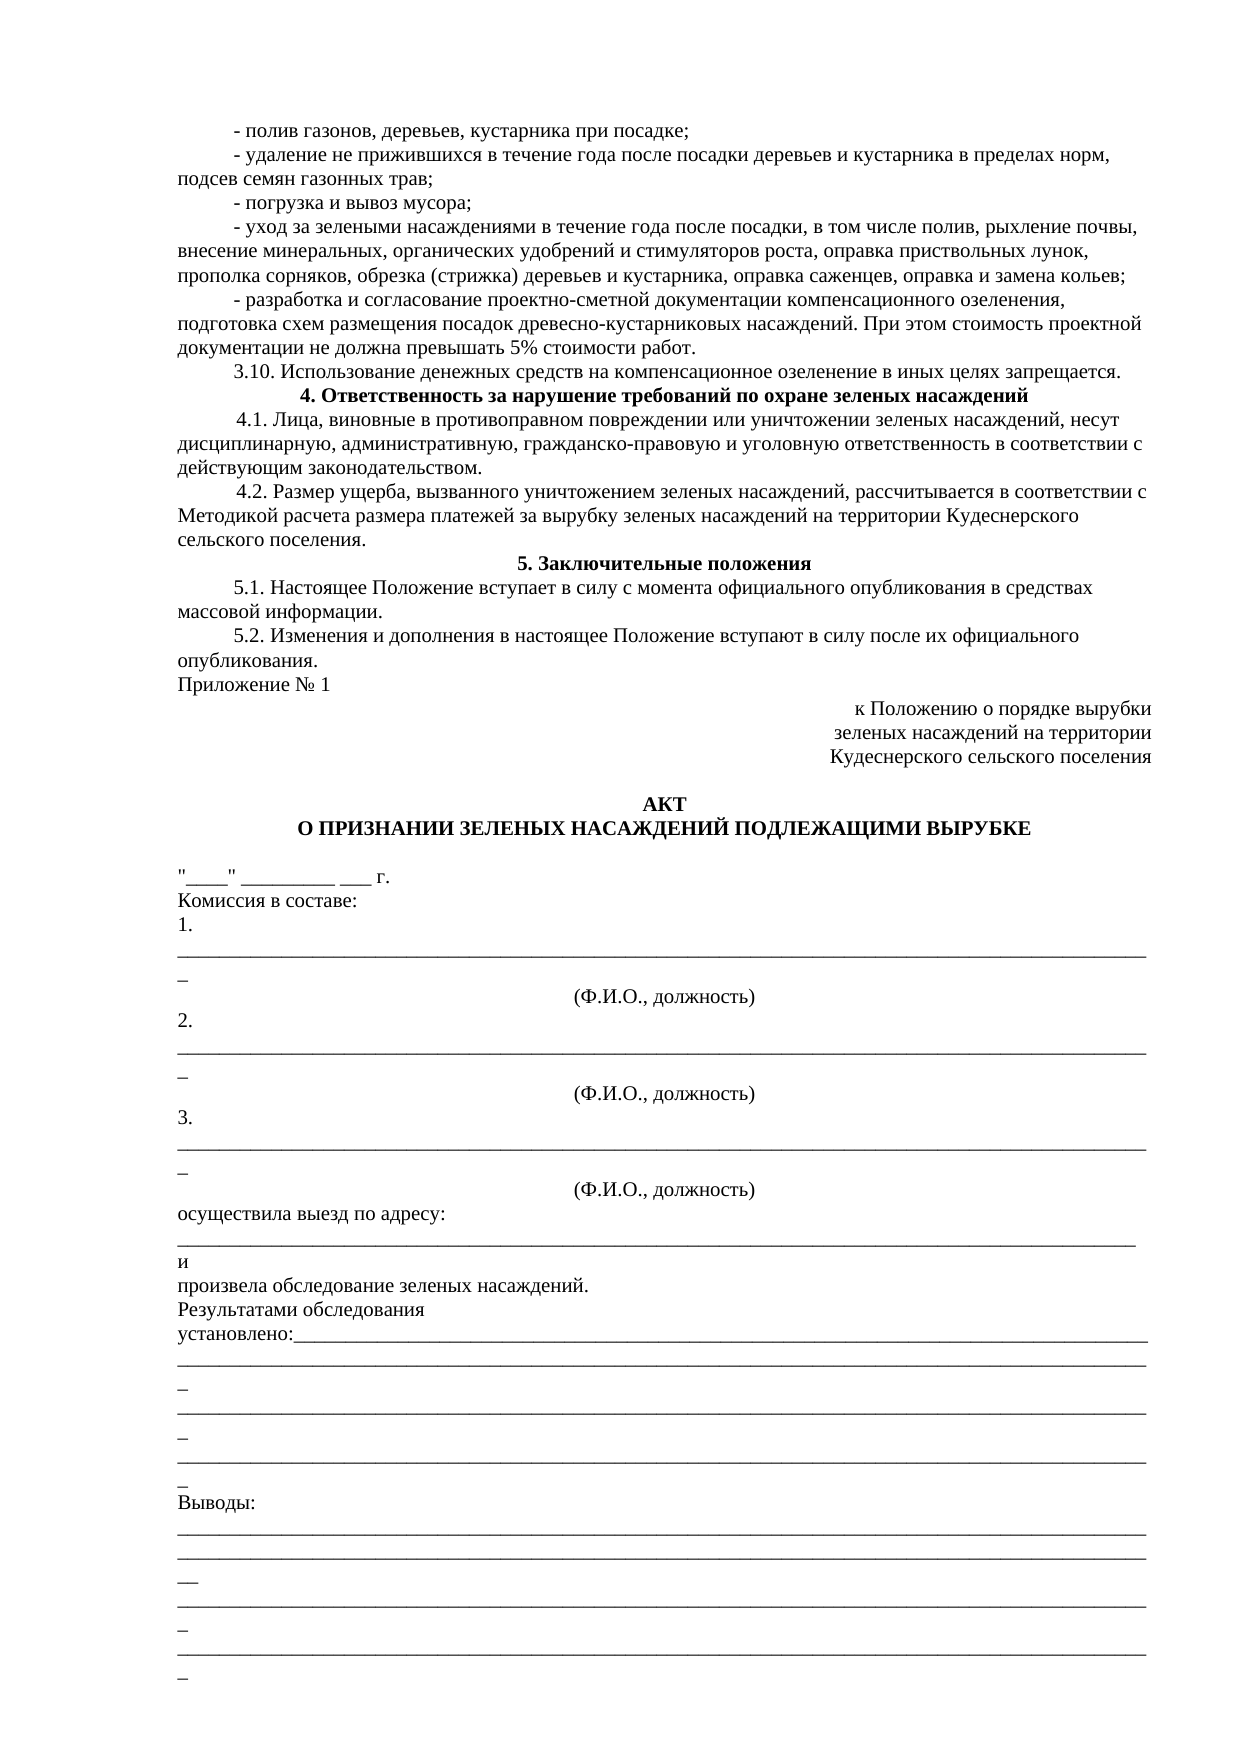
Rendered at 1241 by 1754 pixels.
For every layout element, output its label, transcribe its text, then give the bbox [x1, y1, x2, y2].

text АКТ [177, 792, 1152, 816]
text 5.1. Настоящее Положение вступает в силу с момента официального опубликования в средствах массовой информации. [177, 575, 1152, 623]
text 4.1. Лица, виновные в противоправном повреждении или уничтожении зеленых насаждений, несут дисциплинарную, административную, гражданско-правовую и уголовную ответственность в соответствии с действующим законодательством. [177, 407, 1152, 479]
text (Ф.И.О., должность) [177, 1081, 1152, 1105]
text 1. ______________________________________________________________________________________________ [177, 912, 1152, 984]
text 2. ______________________________________________________________________________________________ [177, 1008, 1152, 1081]
text осуществила выезд по адресу: ____________________________________________________________________________________________ и [177, 1201, 1152, 1273]
text ____________________________________________________________________________________________________________________________________________________________________________________________ [177, 1514, 1152, 1586]
text произвела обследование зеленых насаждений. [177, 1273, 1152, 1297]
text 4.2. Размер ущерба, вызванного уничтожением зеленых насаждений, рассчитывается в соответствии с Методикой расчета размера платежей за вырубку зеленых насаждений на территории Кудеснерского сельского поселения. [177, 479, 1152, 551]
text ______________________________________________________________________________________________ [177, 1586, 1152, 1634]
text 3.10. Использование денежных средств на компенсационное озеленение в иных целях запрещается. [177, 359, 1152, 383]
text - уход за зелеными насаждениями в течение года после посадки, в том числе полив, рыхление почвы, внесение минеральных, органических удобрений и стимуляторов роста, оправка приствольных лунок, прополка сорняков, обрезка (стрижка) деревьев и кустарника, оправка саженцев, оправка и замена кольев; [177, 214, 1152, 287]
text ______________________________________________________________________________________________ [177, 1442, 1152, 1490]
text Комиссия в составе: [177, 888, 1152, 912]
text ______________________________________________________________________________________________ [177, 1393, 1152, 1442]
text 5.2. Изменения и дополнения в настоящее Положение вступают в силу после их официального опубликования. Приложение № 1 [177, 623, 1152, 696]
text - погрузка и вывоз мусора; [177, 190, 1152, 214]
text зеленых насаждений на территории [177, 720, 1152, 744]
text - полив газонов, деревьев, кустарника при посадке; [177, 118, 1152, 142]
text "____" _________ ___ г. [177, 864, 1152, 888]
text 3. ______________________________________________________________________________________________ [177, 1105, 1152, 1177]
text Выводы: [177, 1490, 1152, 1514]
text к Положению о порядке вырубки [177, 696, 1152, 720]
text 5. Заключительные положения [177, 551, 1152, 575]
text 4. Ответственность за нарушение требований по охране зеленых насаждений [177, 383, 1152, 407]
text ______________________________________________________________________________________________ [177, 1345, 1152, 1393]
text О ПРИЗНАНИИ ЗЕЛЕНЫХ НАСАЖДЕНИЙ ПОДЛЕЖАЩИМИ ВЫРУБКЕ [177, 816, 1152, 840]
text ______________________________________________________________________________________________ [177, 1634, 1152, 1682]
text (Ф.И.О., должность) [177, 1177, 1152, 1201]
text - разработка и согласование проектно-сметной документации компенсационного озеленения, подготовка схем размещения посадок древесно-кустарниковых насаждений. При этом стоимость проектной документации не должна превышать 5% стоимости работ. [177, 287, 1152, 359]
text - удаление не прижившихся в течение года после посадки деревьев и кустарника в пределах норм, подсев семян газонных трав; [177, 142, 1152, 190]
text Результатами обследования установлено:__________________________________________________________________________________ [177, 1297, 1152, 1345]
text Кудеснерского сельского поселения [177, 744, 1152, 768]
text (Ф.И.О., должность) [177, 984, 1152, 1008]
